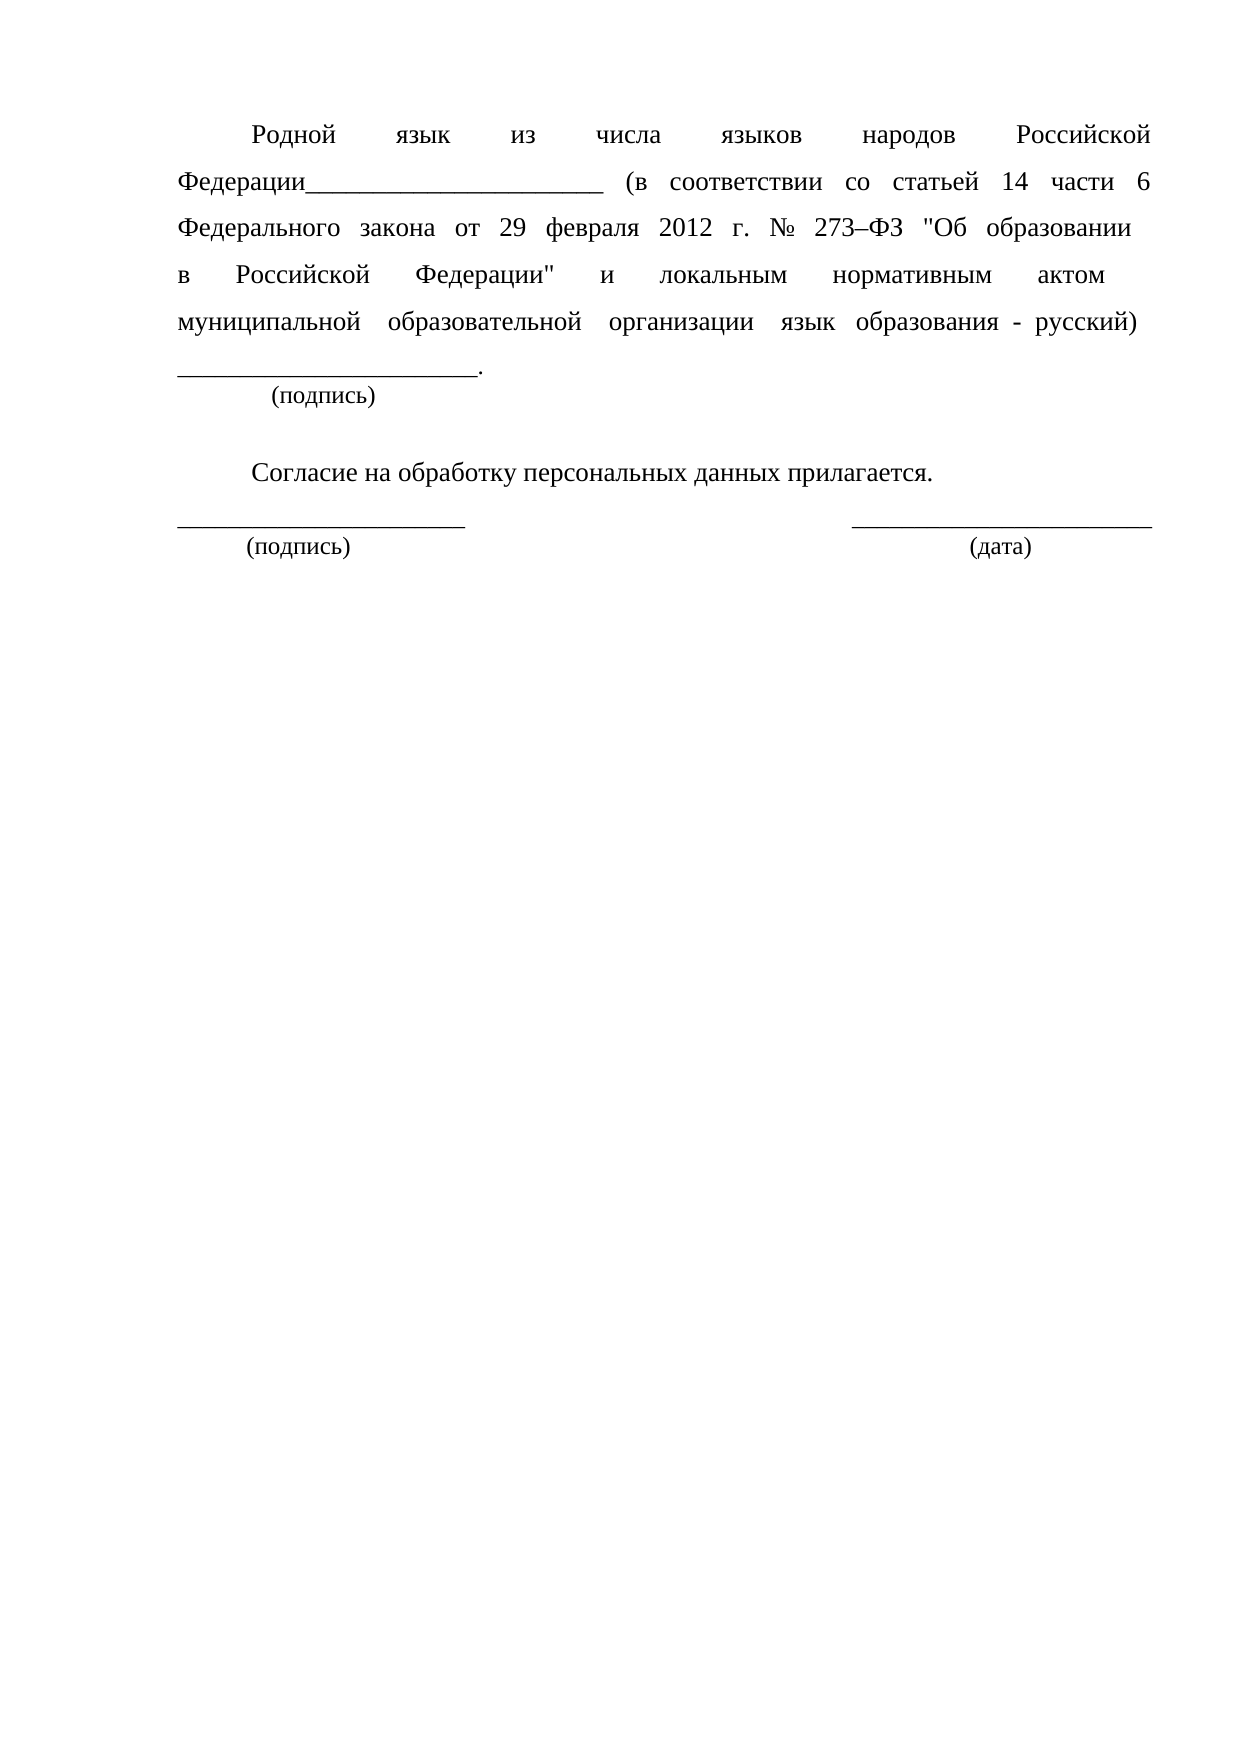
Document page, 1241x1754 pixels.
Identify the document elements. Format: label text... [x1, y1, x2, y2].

text Согласие на обработку персональных данных прилагается. [177, 456, 1152, 487]
text _______________________ ________________________ (подпись) (дата) [177, 502, 1152, 560]
text ________________________. (подпись) [177, 351, 1152, 409]
text Родной язык из числа языков народов Российской Федерации______________________ (в соответствии со статьей 14 части 6 Федерального закона от 29 февраля 2012 г. № 273–ФЗ "Об образовании в Российской Федерации" и локальным нормативным актом муниципальной образовательной организации язык образования - русский) [177, 118, 1152, 336]
